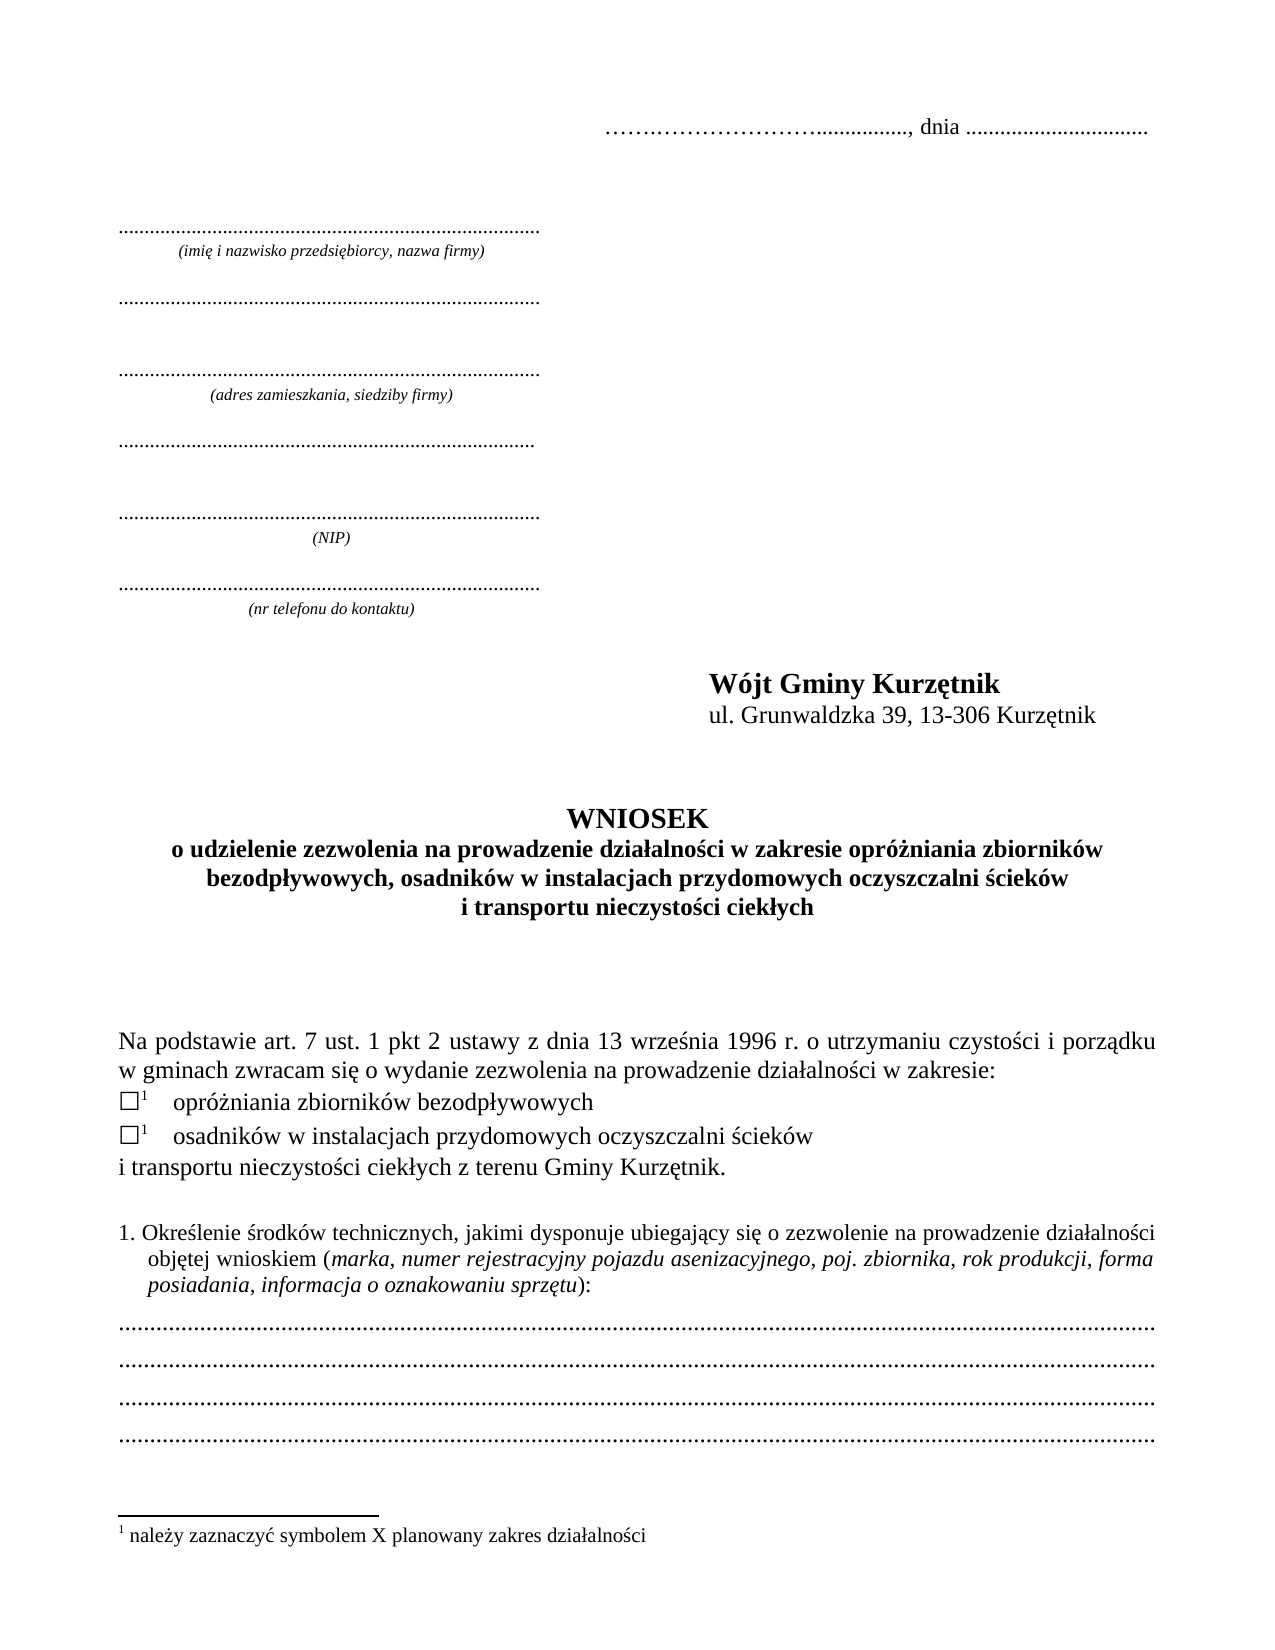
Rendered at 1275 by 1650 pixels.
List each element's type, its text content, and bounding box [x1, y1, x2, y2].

text (nr telefonu do kontaktu) [118, 599, 546, 618]
text 1 osadników w instalacjach przydomowych oczyszczalni ścieków [118, 1117, 1157, 1152]
text ................................................................................. [118, 500, 1157, 524]
text i transportu nieczystości ciekłych [118, 892, 1157, 921]
text …….…………………................, dnia ................................ [118, 113, 1157, 139]
text ................................................................................. [118, 571, 1157, 595]
text ................................................................................. [118, 357, 1157, 381]
text Na podstawie art. 7 ust. 1 pkt 2 ustawy z dnia 13 września 1996 r. o utrzymaniu czystości i porządku w gminach zwracam się o wydanie zezwolenia na prowadzenie działalności w zakresie: [118, 1026, 1157, 1083]
text (NIP) [118, 527, 546, 547]
text ................................................................................. [118, 213, 1157, 238]
text o udzielenie zezwolenia na prowadzenie działalności w zakresie opróżniania zbiorników bezodpływowych, osadników w instalacjach przydomowych oczyszczalni ścieków [118, 834, 1157, 892]
text opróżniania zbiorników bezodpływowych [118, 1083, 1157, 1117]
text 1. Określenie środków technicznych, jakimi dysponuje ubiegający się o zezwolenie na prowadzenie działalności objętej wnioskiem (marka, numer rejestracyjny pojazdu asenizacyjnego, poj. zbiornika, rok produkcji, forma posiadania, informacja o oznakowaniu sprzętu): [118, 1219, 1157, 1298]
text i transportu nieczystości ciekłych z terenu Gminy Kurzętnik. [118, 1152, 1157, 1180]
text Wójt Gminy Kurzętnik [709, 666, 1157, 700]
subtitle WNIOSEK [118, 801, 1157, 834]
text ................................................................................ [118, 428, 1157, 452]
text ................................................................................. [118, 285, 1157, 309]
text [118, 1307, 1157, 1448]
text (adres zamieszkania, siedziby firmy) [118, 384, 546, 403]
text ul. Grunwaldzka 39, 13-306 Kurzętnik [709, 700, 1157, 728]
text (imię i nazwisko przedsiębiorcy, nazwa firmy) [118, 241, 546, 260]
